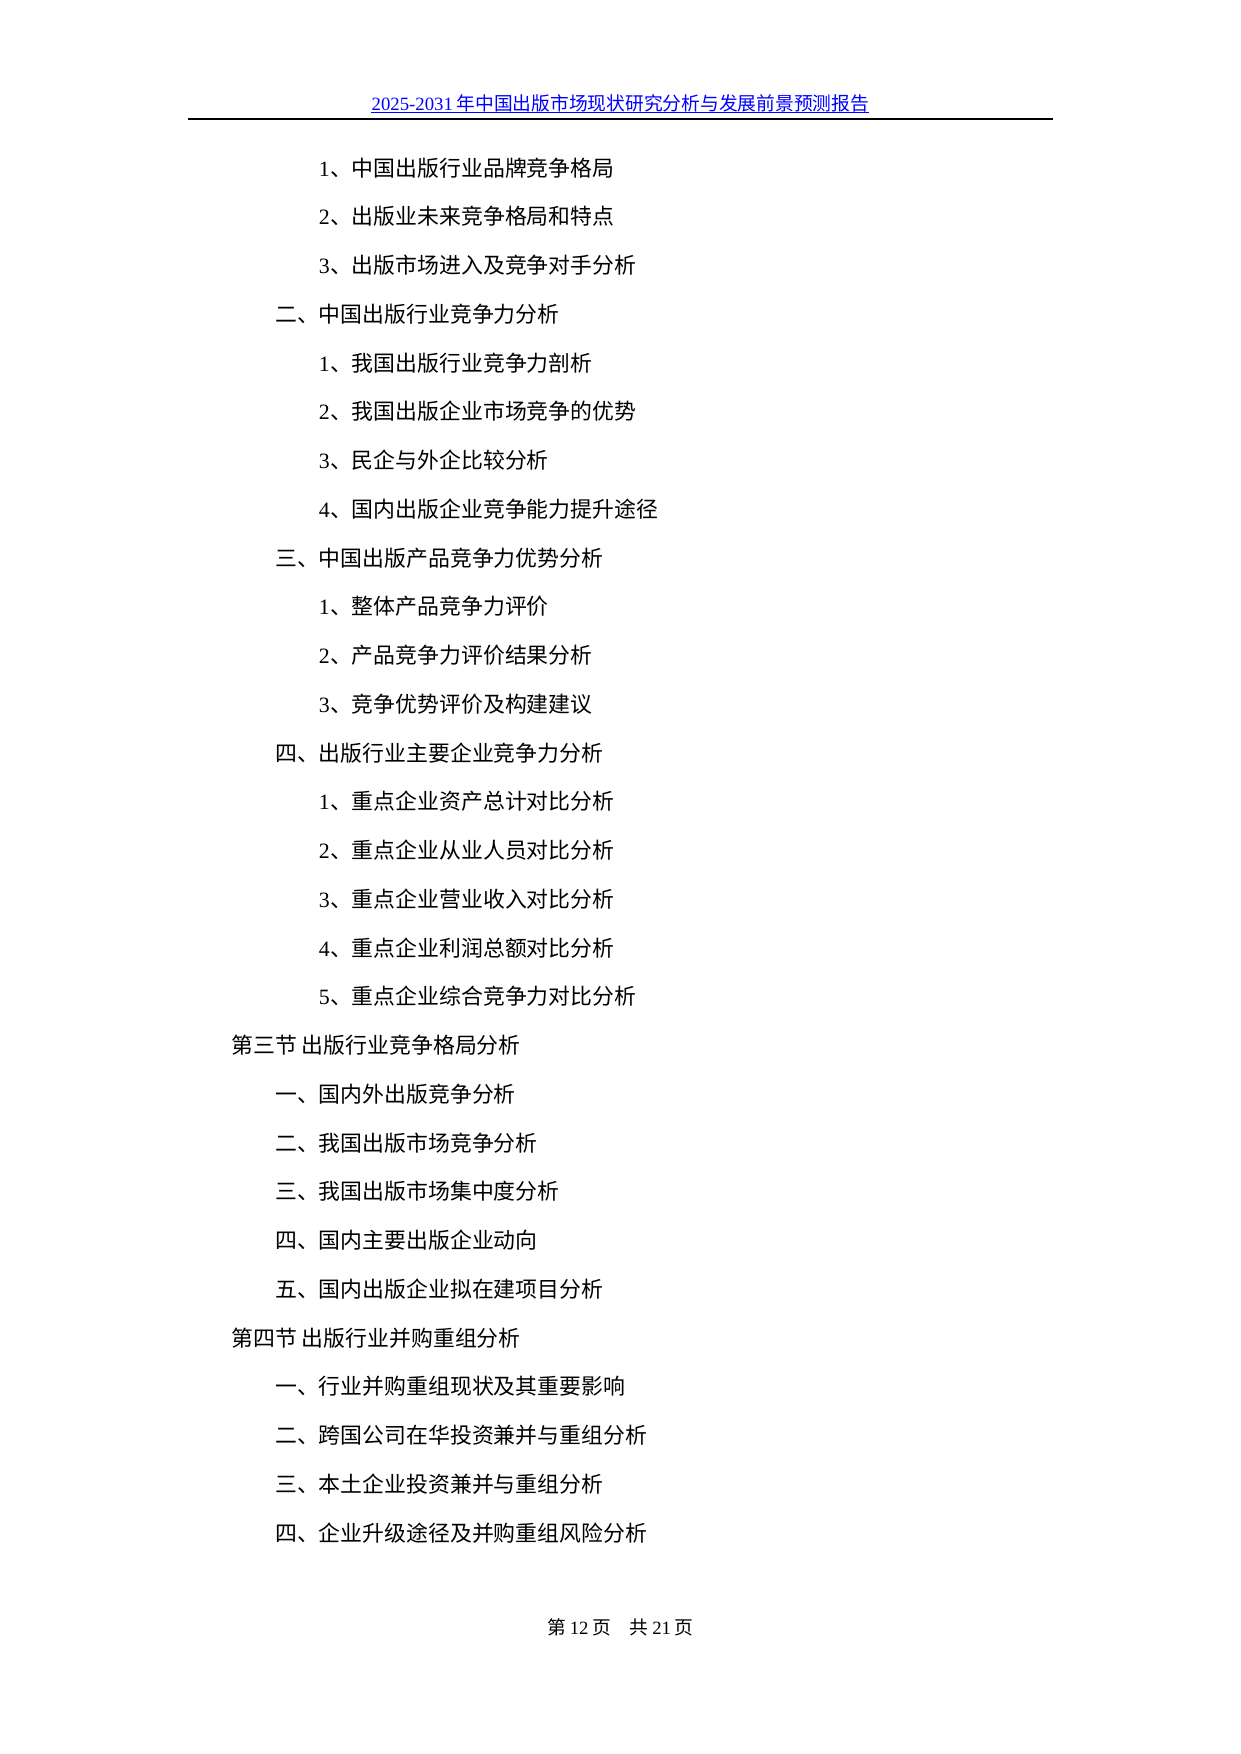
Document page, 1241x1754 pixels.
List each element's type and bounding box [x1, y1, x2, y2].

text [187, 150, 1053, 1548]
